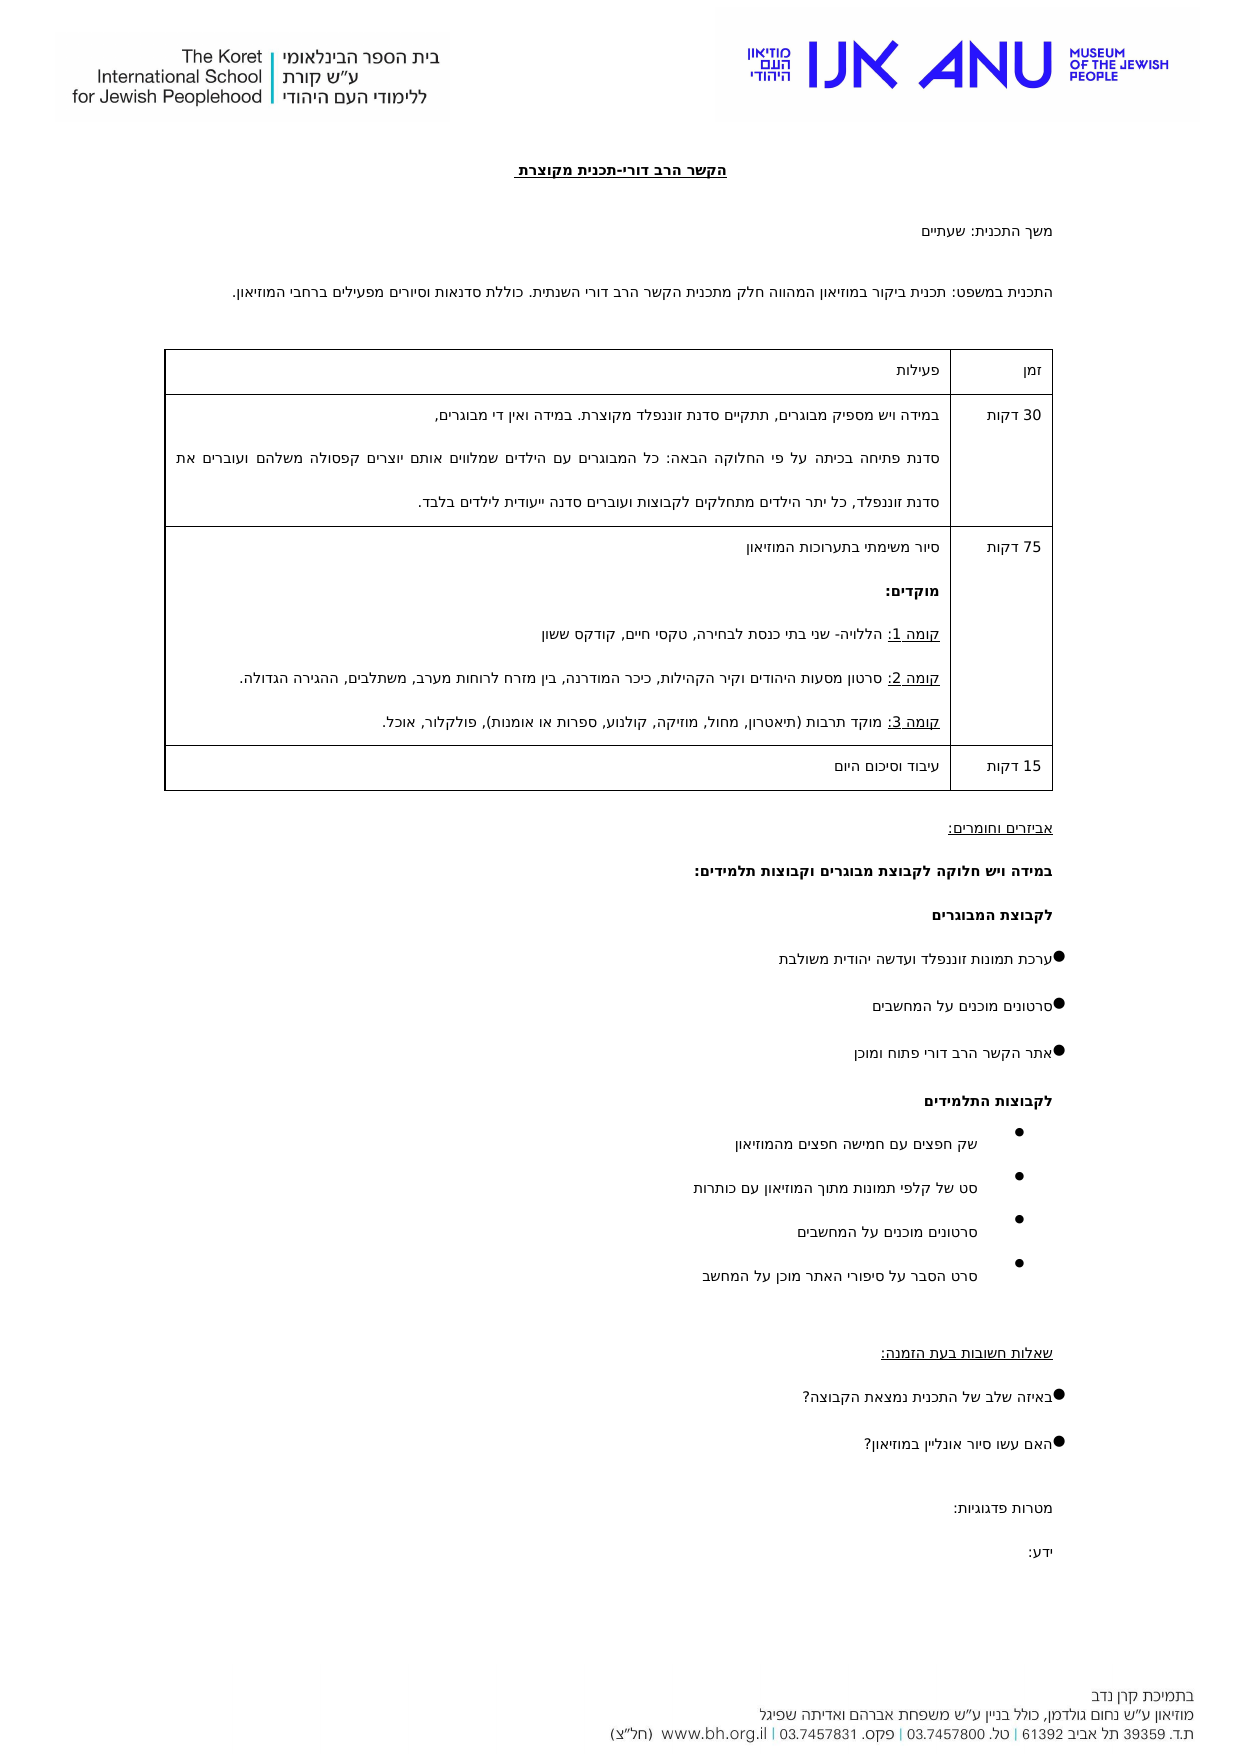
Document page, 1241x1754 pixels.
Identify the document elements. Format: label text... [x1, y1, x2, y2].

picture [54, 32, 450, 122]
picture [715, 7, 1200, 122]
table_header זמן [951, 350, 1052, 394]
text במידה ויש חלוקה לקבוצת מבוגרים וקבוצות תלמידים: [187, 851, 1053, 881]
text התכנית במשפט: תכנית ביקור במוזיאון המהווה חלק מתכנית הקשר הרב דורי השנתית. כוללת סדנאות וסיורים מפעילים ברחבי המוזיאון. [187, 271, 1053, 301]
list סרט הסבר על סיפורי האתר מוכן על המחשב [187, 1255, 1015, 1284]
list סט של קלפי תמונות מתוך המוזיאון עם כותרות [187, 1168, 1015, 1197]
list סרטונים מוכנים על המחשבים [187, 1212, 1015, 1241]
list ערכת תמונות זוננפלד ועדשה יהודית משולבת [187, 939, 1053, 970]
text ידע: [187, 1532, 1053, 1561]
table_cell 75 דקות [951, 527, 1052, 745]
text שאלות חשובות בעת הזמנה: [187, 1333, 1053, 1362]
text מטרות פדגוגיות: [187, 1488, 1053, 1517]
table_cell 15 דקות [951, 746, 1052, 789]
list אתר הקשר הרב דורי פתוח ומוכן [187, 1033, 1053, 1065]
table_header פעילות [166, 350, 950, 394]
text משך התכנית: שעתיים [187, 211, 1053, 240]
table_cell 30 דקות [951, 395, 1052, 526]
list סרטונים מוכנים על המחשבים [187, 986, 1053, 1017]
table_cell סיור משימתי בתערוכות המוזיאון מוקדים: קומה 1: הללויה- שני בתי כנסת לבחירה, טקסי חיים, קודקס ששון קומה 2: סרטון מסעות היהודים וקיר הקהילות, כיכר המודרנה, בין מזרח לרוחות מערב, משתלבים, ההגירה הגדולה. קומה 3: מוקד תרבות (תיאטרון, מחול, מוזיקה, קולנוע, ספרות או אומנות), פולקלור, אוכל. [166, 527, 950, 745]
list שק חפצים עם חמישה חפצים מהמוזיאון [187, 1124, 1015, 1153]
table_cell עיבוד וסיכום היום [166, 746, 950, 789]
text אביזרים וחומרים: [187, 808, 1053, 837]
list באיזה שלב של התכנית נמצאת הקבוצה? [187, 1377, 1053, 1408]
text לקבוצת המבוגרים [187, 895, 1053, 924]
picture [144, 1664, 1201, 1754]
table_cell במידה ויש מספיק מבוגרים, תתקיים סדנת זוננפלד מקוצרת. במידה ואין די מבוגרים, סדנת פתיחה בכיתה על פי החלוקה הבאה: כל המבוגרים עם הילדים שמלווים אותם יוצרים קפסולה משלהם ועוברים את סדנת זוננפלד, כל יתר הילדים מתחלקים לקבוצות ועוברים סדנה ייעודית לילדים בלבד. [166, 395, 950, 526]
list האם עשו סיור אונליין במוזיאון? [187, 1424, 1053, 1455]
text לקבוצות התלמידים [187, 1080, 1053, 1109]
text הקשר הרב דורי-תכנית מקוצרת [187, 150, 1053, 179]
